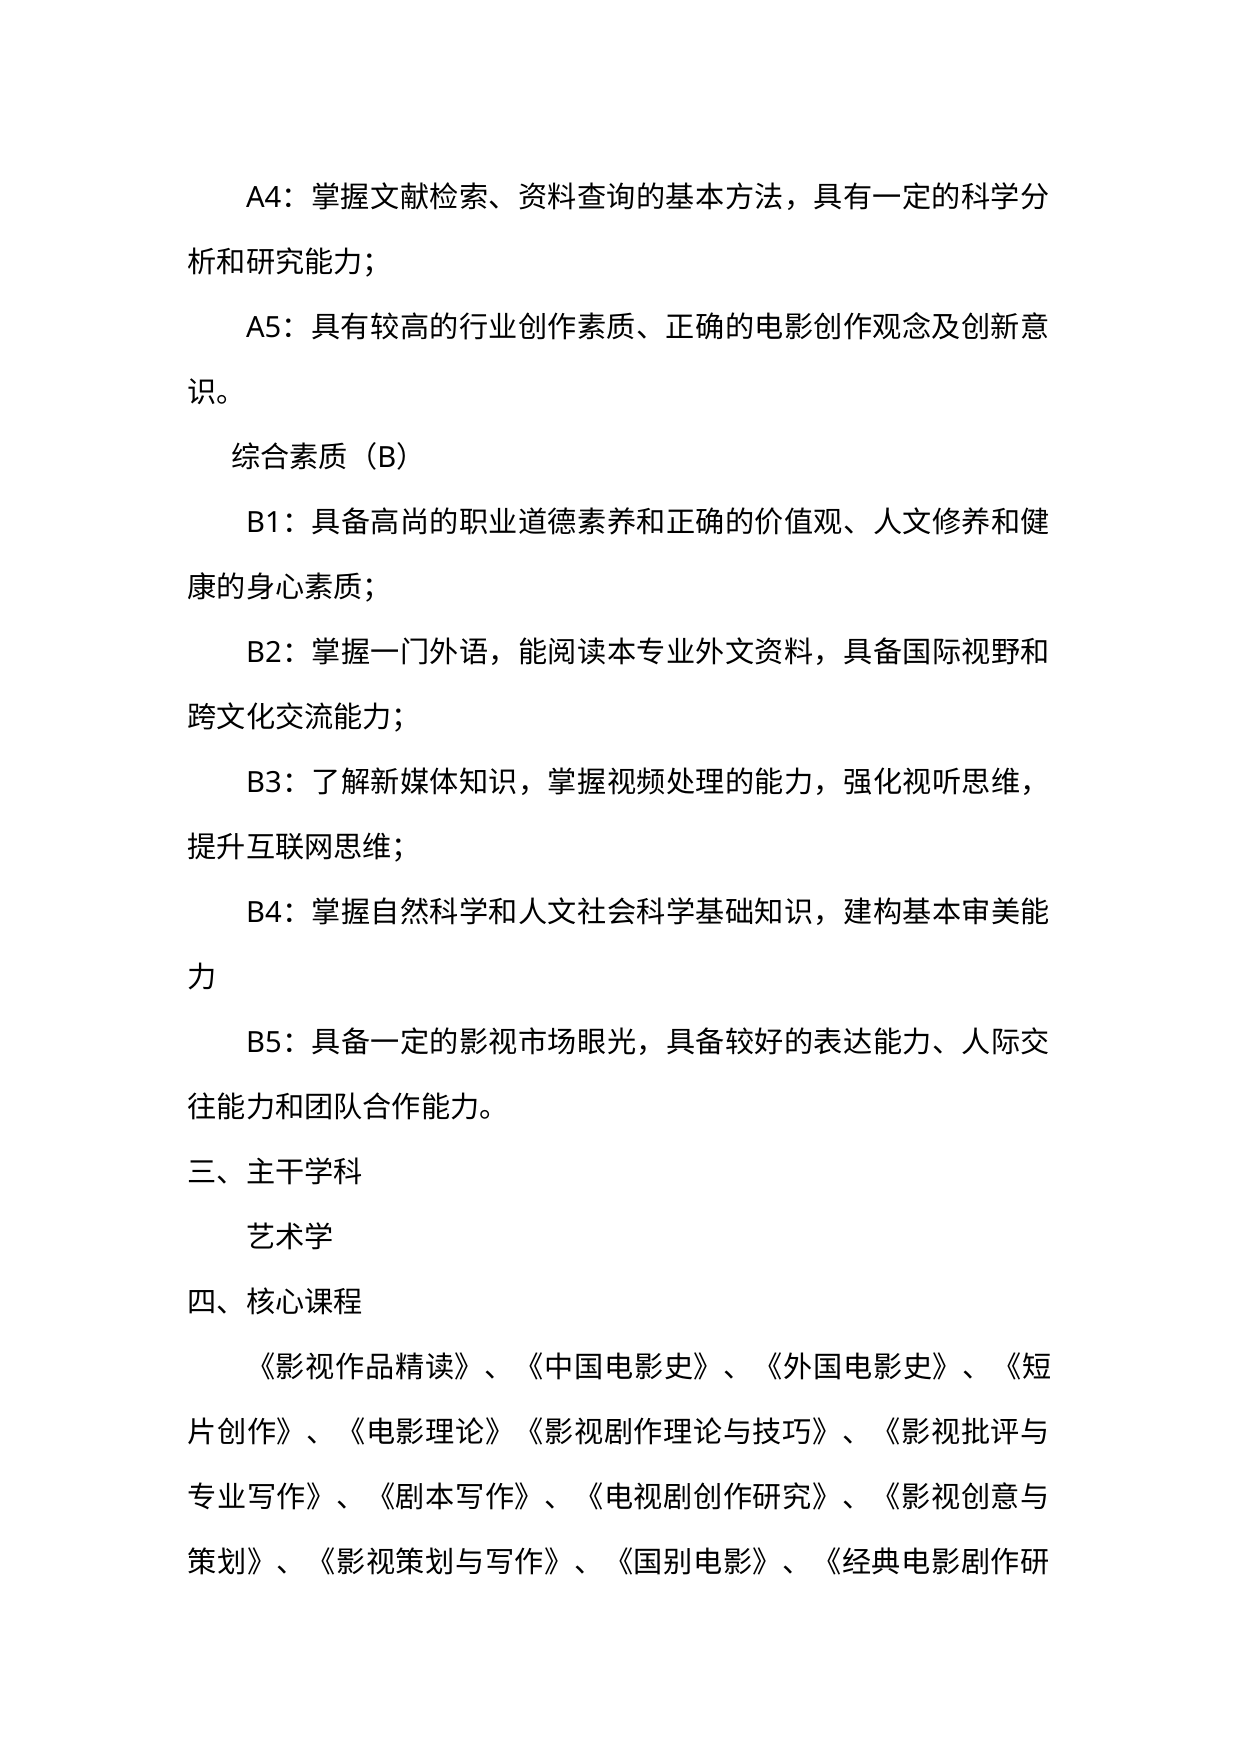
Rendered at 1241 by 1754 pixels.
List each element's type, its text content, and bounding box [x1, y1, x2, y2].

text 艺术学 [187, 1202, 1053, 1267]
text A4：掌握文献检索、资料查询的基本方法，具有一定的科学分析和研究能力； [187, 162, 1053, 292]
text 三、主干学科 [187, 1137, 1053, 1202]
text 四、核心课程 [187, 1267, 1053, 1332]
text B5：具备一定的影视市场眼光，具备较好的表达能力、人际交往能力和团队合作能力。 [187, 1007, 1053, 1137]
text B3：了解新媒体知识，掌握视频处理的能力，强化视听思维，提升互联网思维； [187, 747, 1053, 877]
text B1：具备高尚的职业道德素养和正确的价值观、人文修养和健康的身心素质； [187, 487, 1053, 617]
text B2：掌握一门外语，能阅读本专业外文资料，具备国际视野和跨文化交流能力； [187, 617, 1053, 747]
text B4：掌握自然科学和人文社会科学基础知识，建构基本审美能力 [187, 877, 1053, 1007]
text A5：具有较高的行业创作素质、正确的电影创作观念及创新意识。 [187, 292, 1053, 422]
text 综合素质（B） [187, 422, 1053, 487]
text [187, 1332, 1053, 1592]
